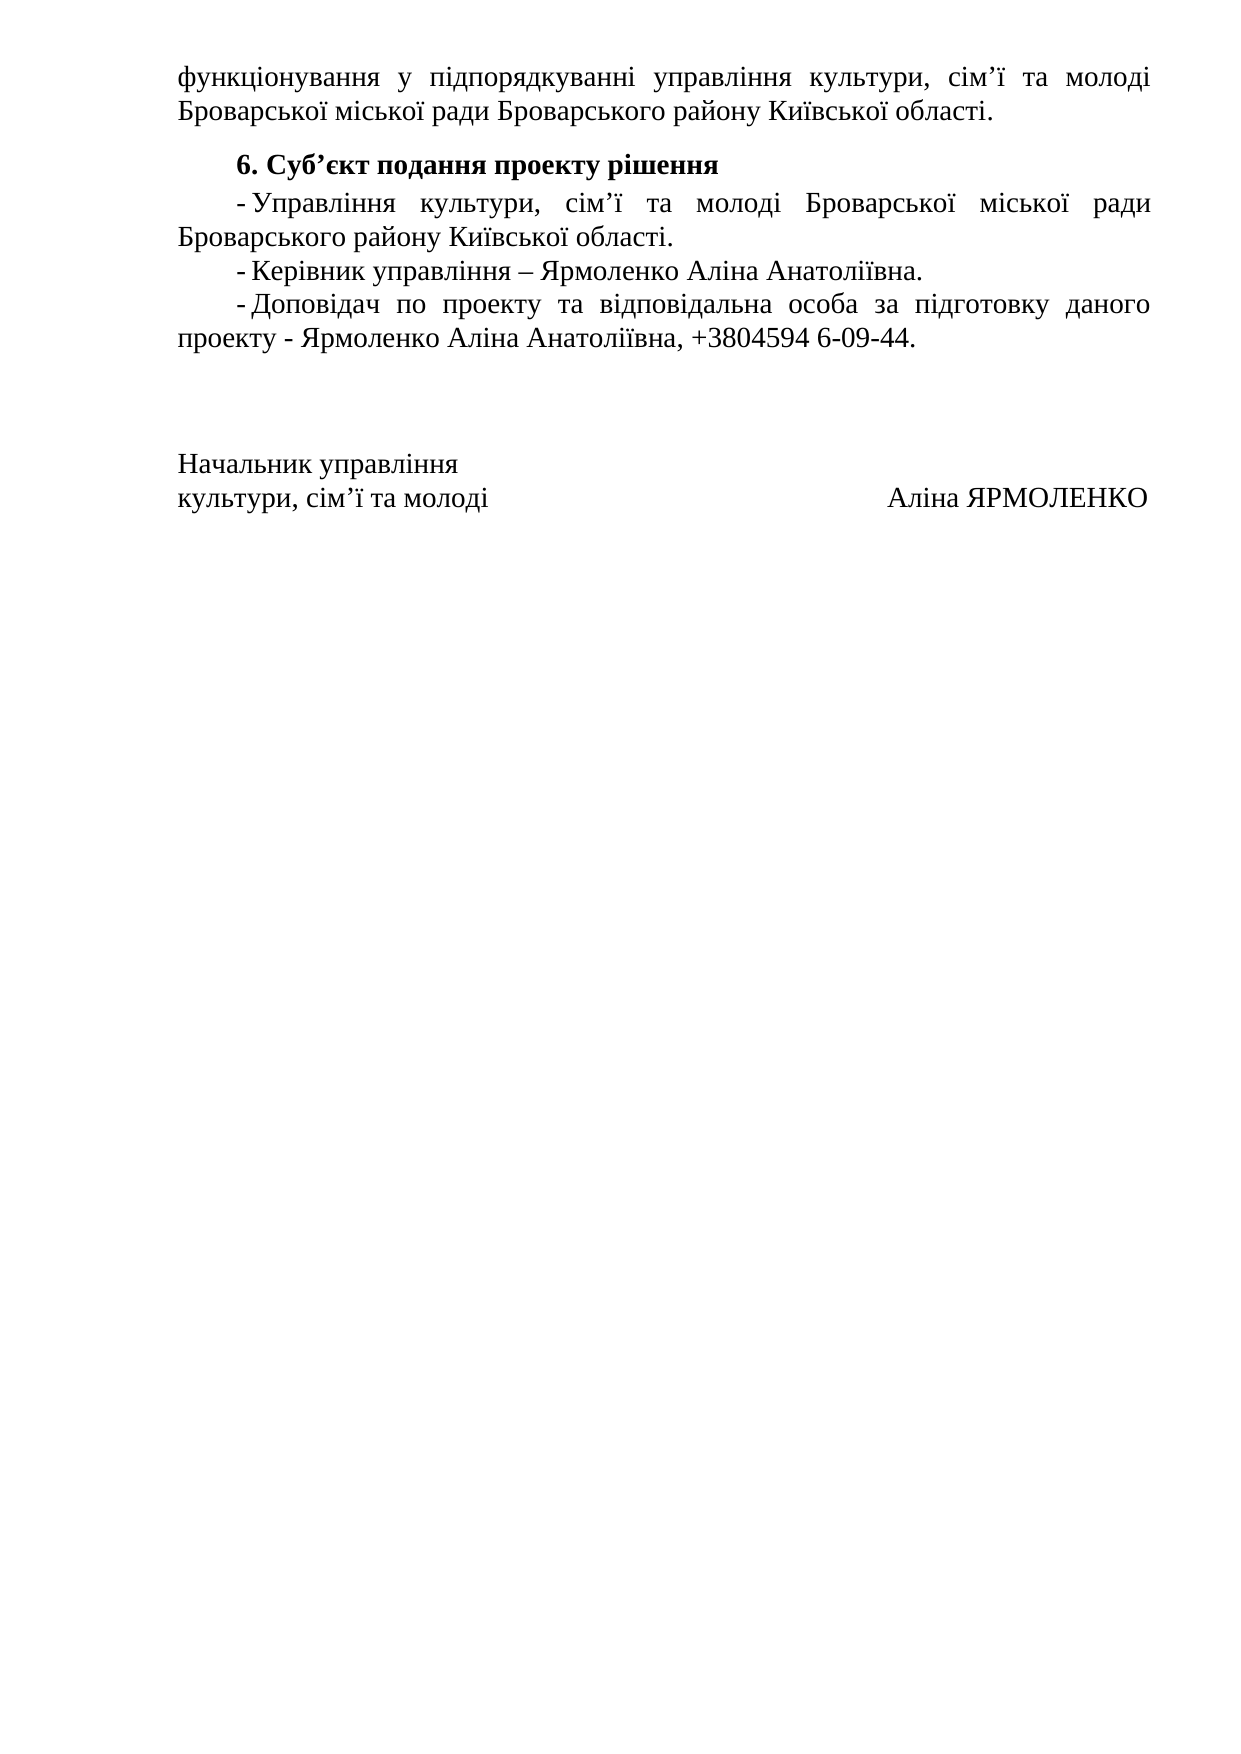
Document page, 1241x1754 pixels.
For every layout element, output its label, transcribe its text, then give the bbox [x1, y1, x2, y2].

table_header Начальник управління культури, сім’ї та молоді [166, 446, 664, 513]
table_header Аліна ЯРМОЛЕНКО [664, 446, 1163, 513]
list Управління культури, сім’ї та молоді Броварської міської ради Броварського району Київської області. [177, 186, 1152, 253]
list Доповідач по проекту та відповідальна особа за підготовку даного проекту - Ярмоленко Аліна Анатоліївна, +3804594 6-09-44. [177, 286, 1152, 353]
list Керівник управління – Ярмоленко Аліна Анатоліївна. [177, 253, 1152, 286]
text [177, 59, 1152, 126]
list Суб’єкт подання проекту рішення [236, 147, 1152, 181]
